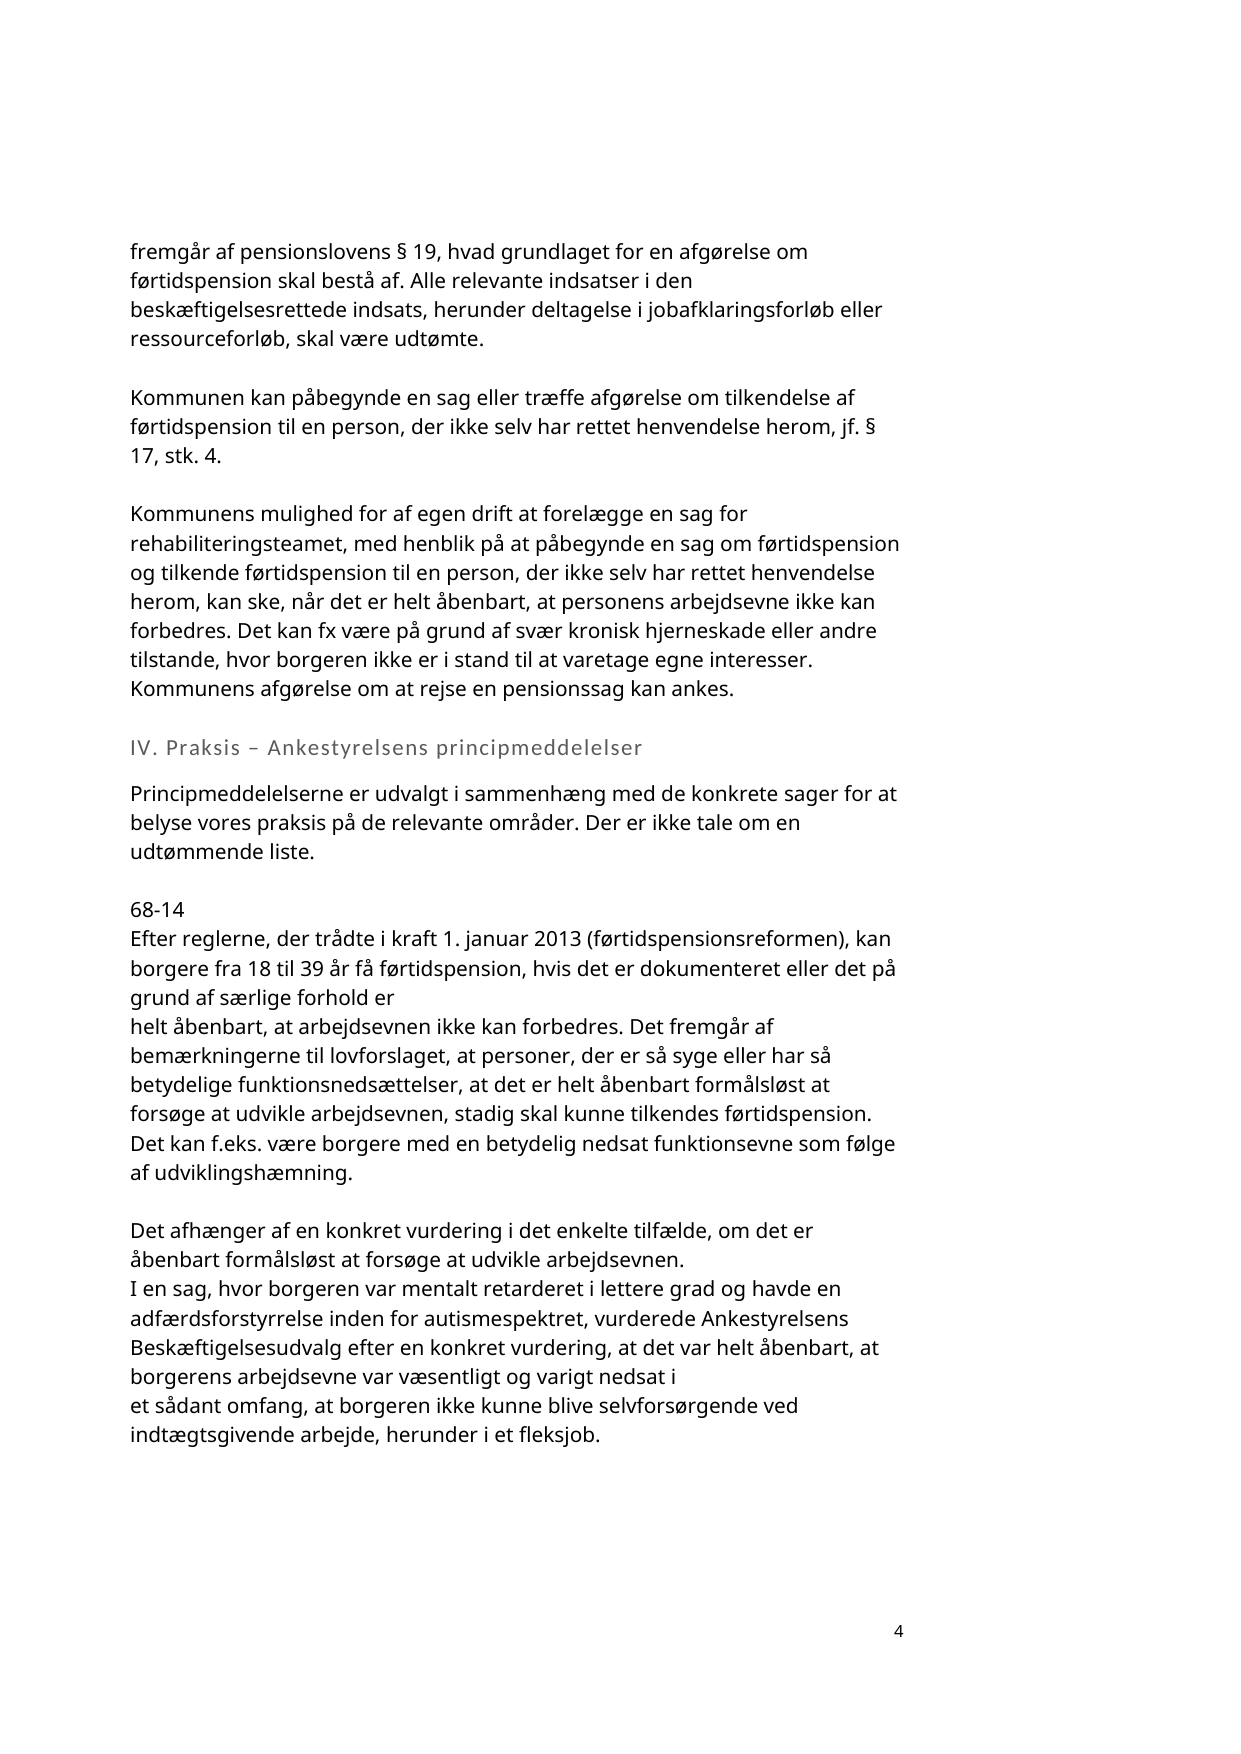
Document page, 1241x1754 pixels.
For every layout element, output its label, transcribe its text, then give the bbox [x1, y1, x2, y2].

text helt åbenbart, at arbejdsevnen ikke kan forbedres. Det fremgår af bemærkningerne til lovforslaget, at personer, der er så syge eller har så [130, 1011, 903, 1069]
text Kommunen kan påbegynde en sag eller træffe afgørelse om tilkendelse af førtidspension til en person, der ikke selv har rettet henvendelse herom, jf. § 17, stk. 4. [130, 382, 903, 469]
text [130, 236, 903, 294]
text beskæftigelsesrettede indsats, herunder deltagelse i jobafklaringsforløb eller ressourceforløb, skal være udtømte. [130, 294, 903, 353]
text Principmeddelelserne er udvalgt i sammenhæng med de konkrete sager for at belyse vores praksis på de relevante områder. Der er ikke tale om en udtømmende liste. [130, 778, 903, 865]
text et sådant omfang, at borgeren ikke kunne blive selvforsørgende ved indtægtsgivende arbejde, herunder i et fleksjob. [130, 1390, 903, 1449]
text betydelige funktionsnedsættelser, at det er helt åbenbart formålsløst at forsøge at udvikle arbejdsevnen, stadig skal kunne tilkendes førtidspension. Det kan f.eks. være borgere med en betydelig nedsat funktionsevne som følge af udviklingshæmning. [130, 1069, 903, 1186]
text I en sag, hvor borgeren var mentalt retarderet i lettere grad og havde en adfærdsforstyrrelse inden for autismespektret, vurderede Ankestyrelsens Beskæftigelsesudvalg efter en konkret vurdering, at det var helt åbenbart, at borgerens arbejdsevne var væsentligt og varigt nedsat i [130, 1274, 903, 1390]
subtitle IV. Praksis – Ankestyrelsens principmeddelelser [130, 732, 903, 761]
text Kommunens mulighed for af egen drift at forelægge en sag for rehabiliteringsteamet, med henblik på at påbegynde en sag om førtidspension og tilkende førtidspension til en person, der ikke selv har rettet henvendelse herom, kan ske, når det er helt åbenbart, at personens arbejdsevne ikke kan forbedres. Det kan fx være på grund af svær kronisk hjerneskade eller andre tilstande, hvor borgeren ikke er i stand til at varetage egne interesser. Kommunens afgørelse om at rejse en pensionssag kan ankes. [130, 499, 903, 703]
text 68-14 [130, 894, 903, 924]
text Efter reglerne, der trådte i kraft 1. januar 2013 (førtidspensionsreformen), kan borgere fra 18 til 39 år få førtidspension, hvis det er dokumenteret eller det på grund af særlige forhold er [130, 924, 903, 1011]
text Det afhænger af en konkret vurdering i det enkelte tilfælde, om det er åbenbart formålsløst at forsøge at udvikle arbejdsevnen. [130, 1215, 903, 1274]
